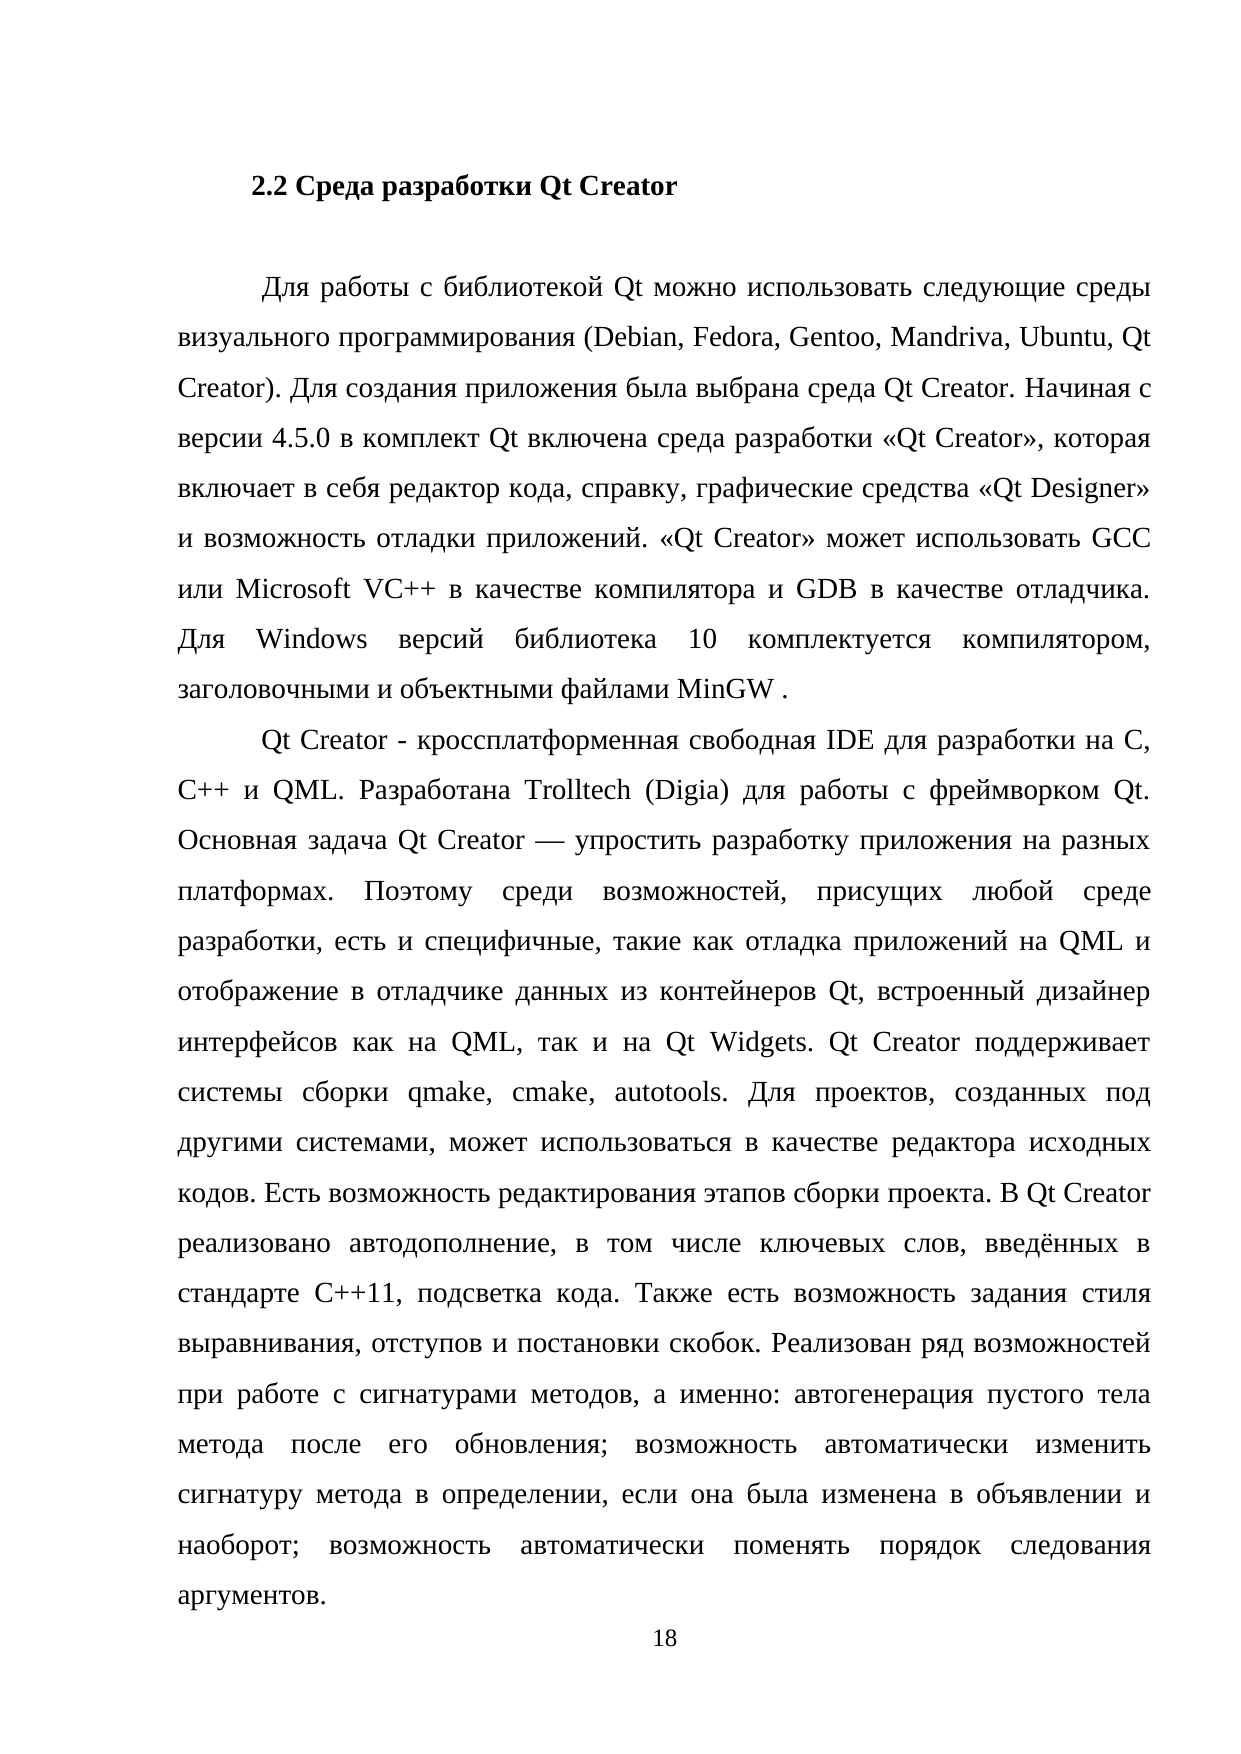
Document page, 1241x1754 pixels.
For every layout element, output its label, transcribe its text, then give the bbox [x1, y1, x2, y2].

text Qt Creator - кроссплатформенная свободная IDE для разработки на С, С++ и QML. Разработана Trolltech (Digia) для работы с фреймворком Qt. Основная задача Qt Creator — упростить разработку приложения на разных платформах. Поэтому среди возможностей, присущих любой среде разработки, есть и специфичные, такие как отладка приложений на QML и отображение в отладчике данных из контейнеров Qt, встроенный дизайнер интерфейсов как на QML, так и на Qt Widgets. Qt Creator поддерживает системы сборки qmake, cmake, autotools. Для проектов, созданных под другими системами, может использоваться в качестве редактора исходных кодов. Есть возможность редактирования этапов сборки проекта. В Qt Сreator реализовано автодополнение, в том числе ключевых слов, введённых в стандарте C++11, подсветка кода. Также есть возможность задания стиля выравнивания, отступов и постановки скобок. Реализован ряд возможностей при работе с сигнатурами методов, а именно: автогенерация пустого тела метода после его обновления; возможность автоматически изменить сигнатуру метода в определении, если она была изменена в объявлении и наоборот; возможность автоматически поменять порядок следования аргументов. [177, 722, 1152, 1611]
text Для работы с библиотекой Qt можно использовать следующие среды визуального программирования (Debian, Fedora, Gentoo, Mandriva, Ubuntu, Qt Creator). Для создания приложения была выбрана среда Qt Creator. Начиная с версии 4.5.0 в комплект Qt включена среда разработки «Qt Creator», которая включает в себя редактор кода, справку, графические средства «Qt Designer» и возможность отладки приложений. «Qt Creator» может использовать GCC или Microsoft VC++ в качестве компилятора и GDB в качестве отладчика. Для Windows версий библиотека 10 комплектуется компилятором, заголовочными и объектными файлами MinGW . [177, 269, 1152, 705]
text 2.2 Среда разработки Qt Creator [177, 168, 1152, 202]
